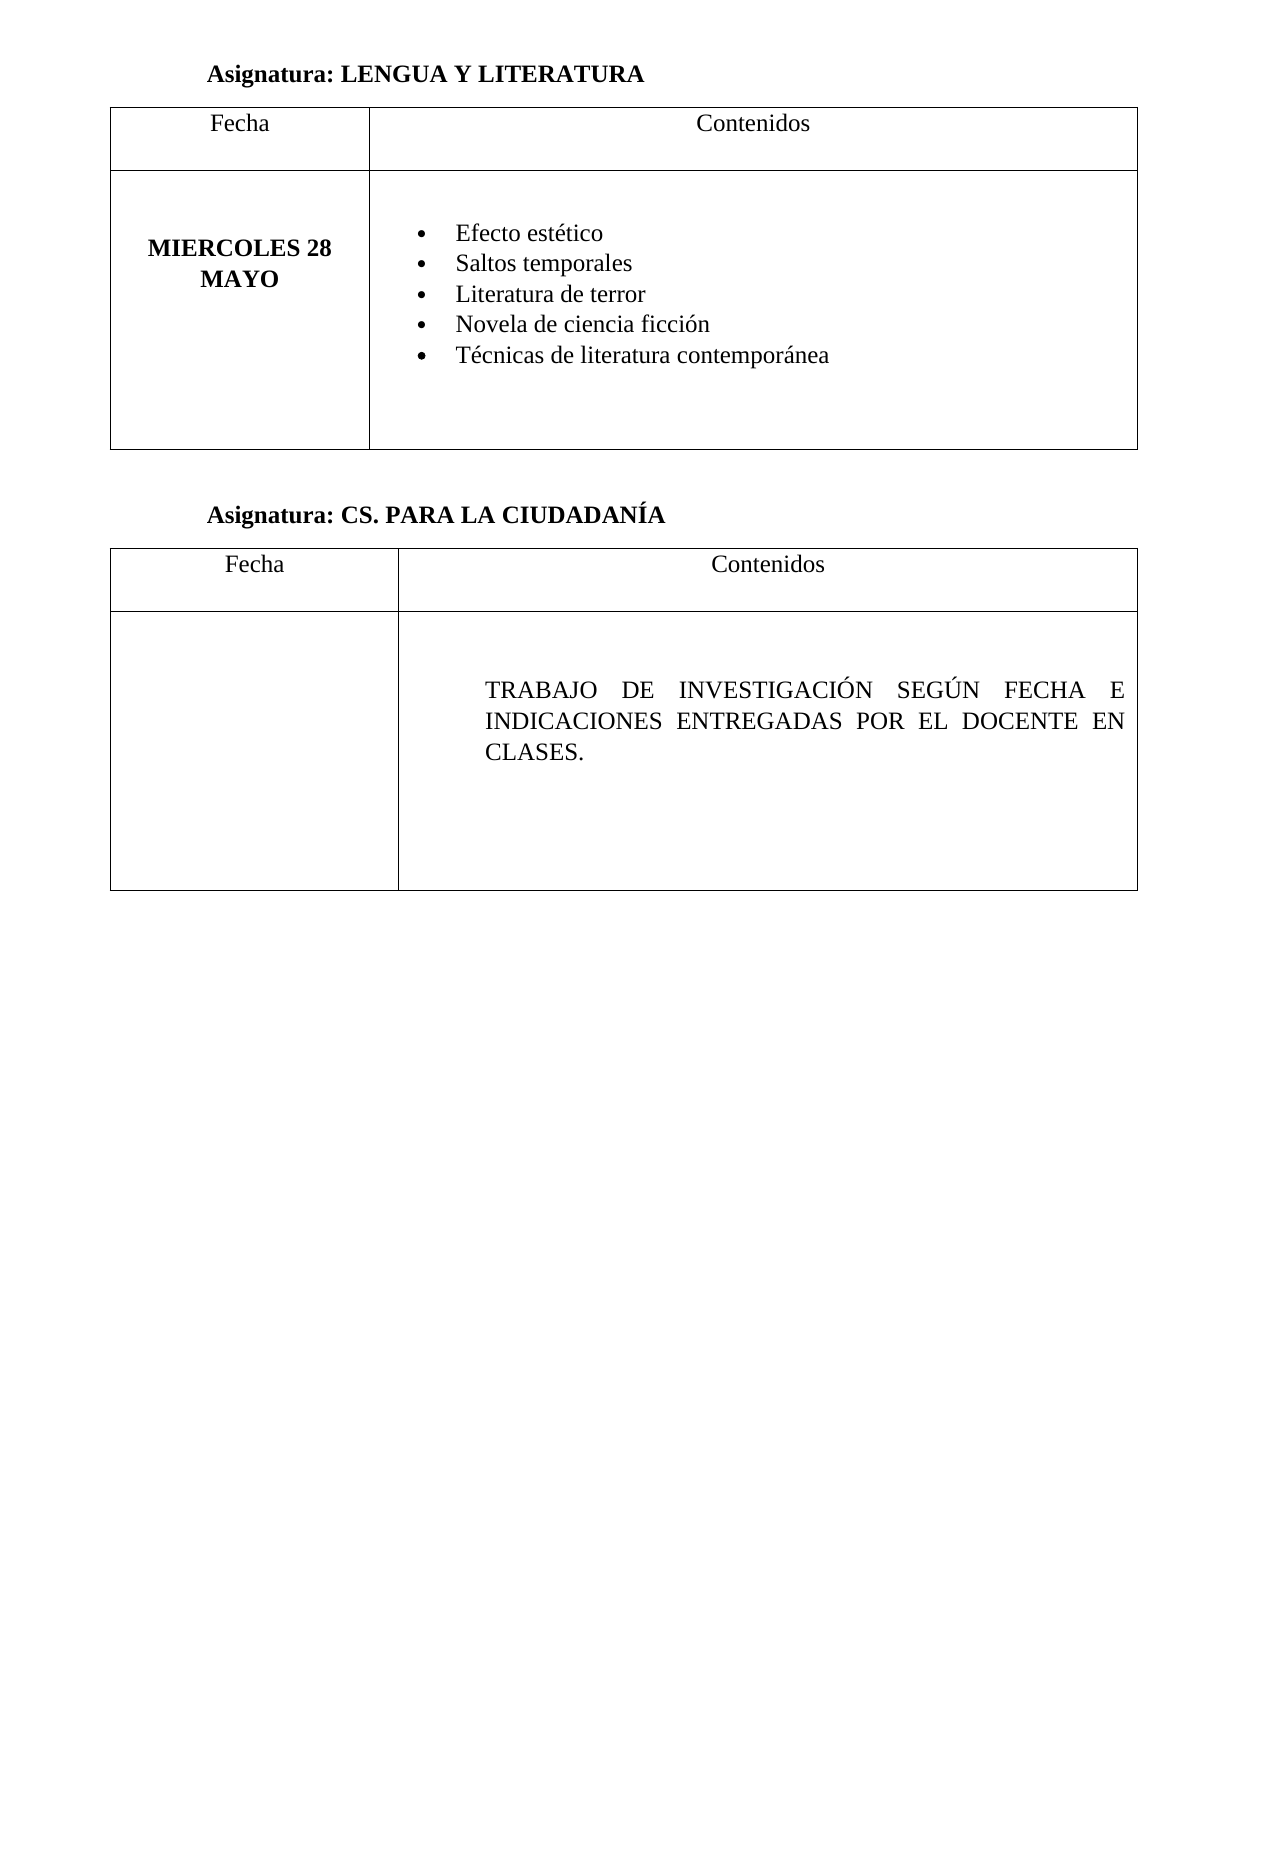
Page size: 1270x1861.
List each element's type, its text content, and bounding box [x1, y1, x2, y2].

table_cell [111, 612, 398, 890]
table_header Contenidos [399, 549, 1137, 611]
table_header Fecha [111, 108, 369, 170]
table_header Fecha [111, 549, 398, 611]
table_cell MIERCOLES 28 MAYO [111, 171, 369, 449]
text Asignatura: LENGUA Y LITERATURA [133, 59, 1092, 88]
text Asignatura: CS. PARA LA CIUDADANÍA [133, 500, 1092, 529]
table_cell Efecto estético Saltos temporales Literatura de terror Novela de ciencia ficción Técnicas de literatura contemporánea [370, 171, 1137, 449]
table_header Contenidos [370, 108, 1137, 170]
table_cell TRABAJO DE INVESTIGACIÓN SEGÚN FECHA E INDICACIONES ENTREGADAS POR EL DOCENTE EN CLASES. [399, 612, 1137, 890]
